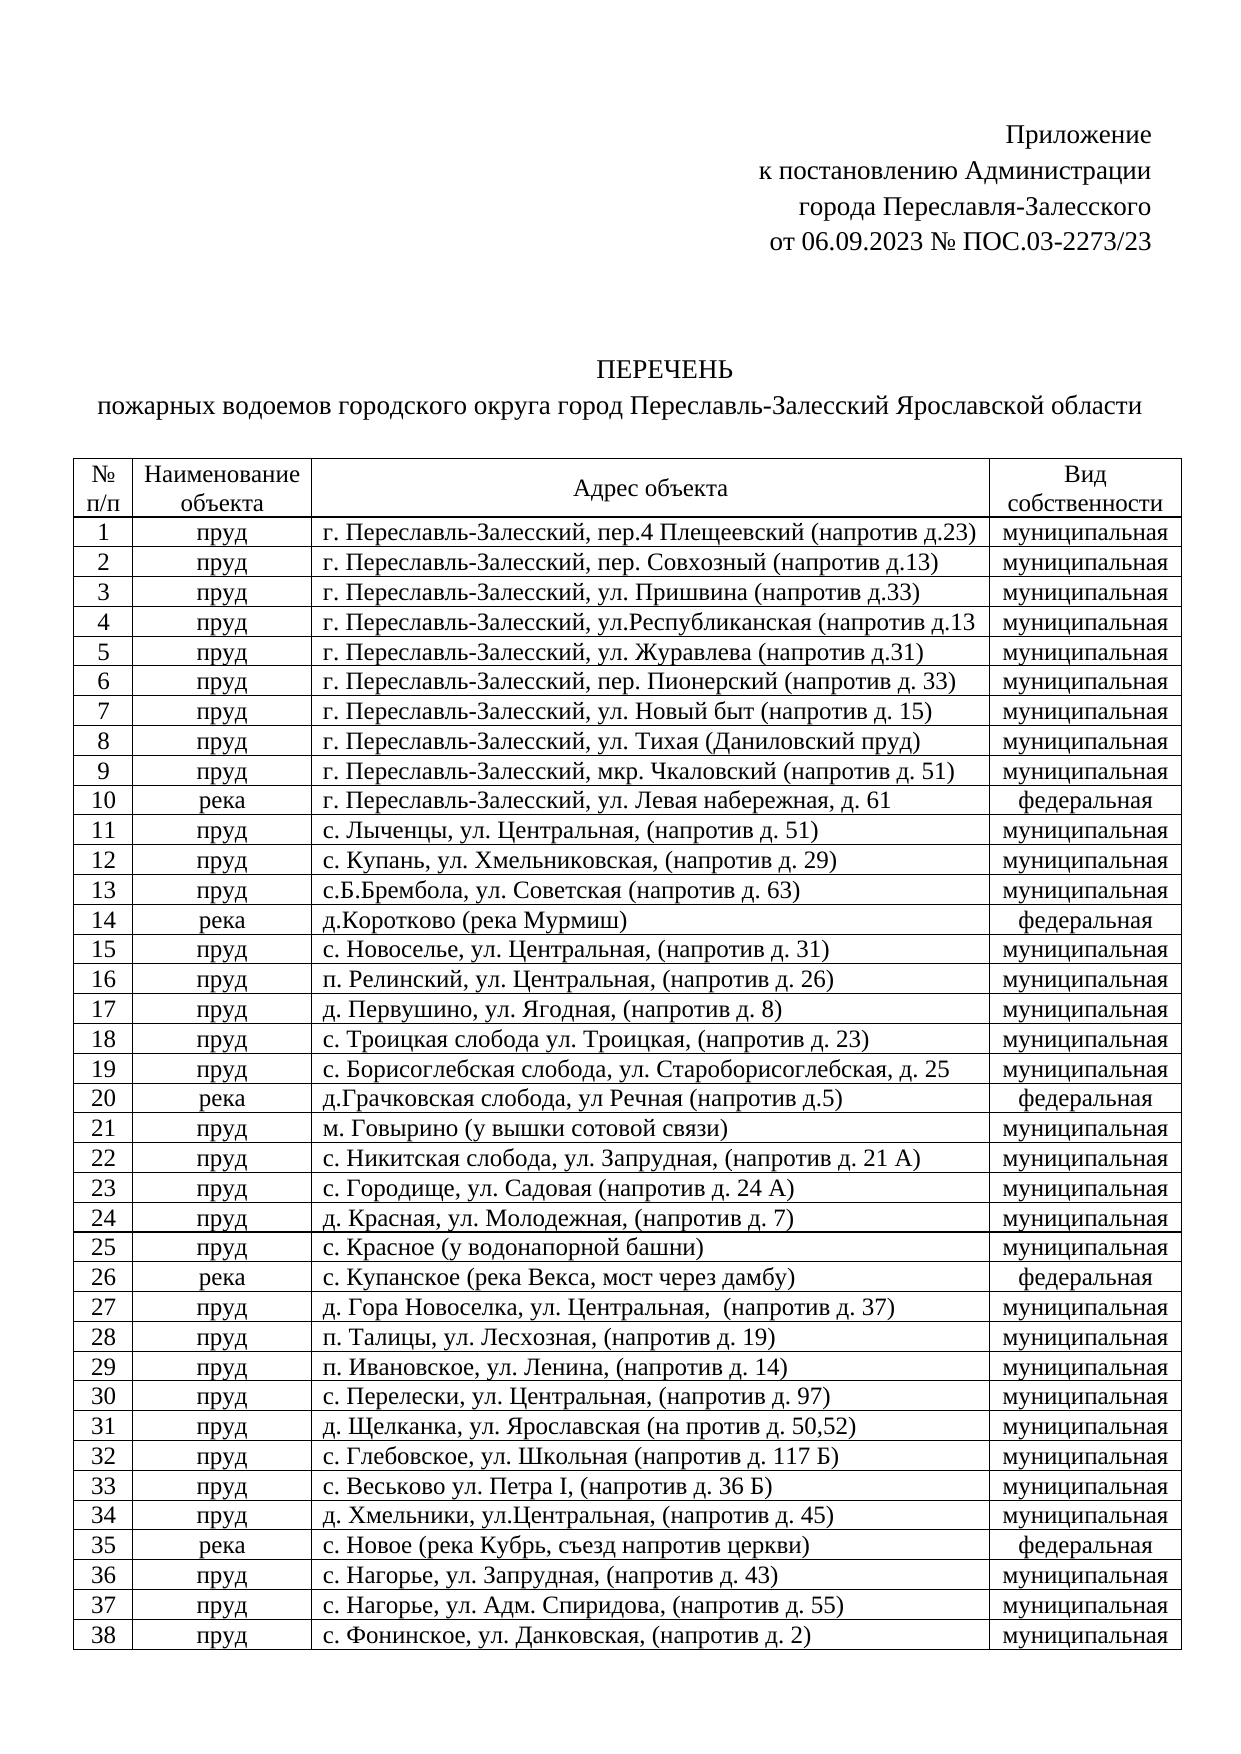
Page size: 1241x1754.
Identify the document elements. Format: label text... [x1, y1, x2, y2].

table_cell 20 [74, 1084, 132, 1112]
table_cell федеральная [990, 905, 1181, 933]
table_cell муниципальная [990, 1143, 1181, 1172]
table_cell пруд [133, 577, 311, 606]
table_cell с. Глебовское, ул. Школьная (напротив д. 117 Б) [312, 1441, 989, 1470]
table_cell с.Б.Брембола, ул. Советская (напротив д. 63) [312, 875, 989, 904]
table_cell федеральная [990, 1084, 1181, 1112]
table_cell 31 [74, 1411, 132, 1440]
text пожарных водоемов городского округа город Переславль-Залесский Ярославской области [88, 389, 1152, 420]
table_cell пруд [133, 666, 311, 695]
table_cell 24 [74, 1203, 132, 1231]
table_cell 7 [74, 696, 132, 725]
table_cell пруд [133, 696, 311, 725]
table_cell 5 [74, 637, 132, 665]
table_cell муниципальная [990, 1411, 1181, 1440]
table_cell муниципальная [990, 1352, 1181, 1380]
table_cell с. Фонинское, ул. Данковская, (напротив д. 2) [312, 1620, 989, 1648]
table_cell муниципальная [990, 1590, 1181, 1619]
table_cell федеральная [990, 1262, 1181, 1291]
table_cell пруд [133, 1322, 311, 1351]
table_cell муниципальная [990, 994, 1181, 1023]
table_cell пруд [133, 1054, 311, 1082]
table_cell 21 [74, 1113, 132, 1142]
table_cell пруд [133, 518, 311, 546]
table_cell с. Троицкая слобода ул. Троицкая, (напротив д. 23) [312, 1024, 989, 1053]
table_cell федеральная [990, 1530, 1181, 1559]
table_cell муниципальная [990, 1173, 1181, 1202]
table_cell река [133, 786, 311, 814]
table_cell д. Первушино, ул. Ягодная, (напротив д. 8) [312, 994, 989, 1023]
table_cell с. Борисоглебская слобода, ул. Староборисоглебская, д. 25 [312, 1054, 989, 1082]
table_cell п. Релинский, ул. Центральная, (напротив д. 26) [312, 964, 989, 993]
table_cell муниципальная [990, 1054, 1181, 1082]
table_cell 30 [74, 1381, 132, 1410]
table_cell 18 [74, 1024, 132, 1053]
table_cell с. Купань, ул. Хмельниковская, (напротив д. 29) [312, 845, 989, 874]
table_cell д. Гора Новоселка, ул. Центральная, (напротив д. 37) [312, 1292, 989, 1321]
table_cell д.Грачковская слобода, ул Речная (напротив д.5) [312, 1084, 989, 1112]
table_cell муниципальная [990, 577, 1181, 606]
table_cell муниципальная [990, 875, 1181, 904]
table_cell д. Хмельники, ул.Центральная, (напротив д. 45) [312, 1501, 989, 1529]
table_cell пруд [133, 637, 311, 665]
table_cell муниципальная [990, 1113, 1181, 1142]
table_cell пруд [133, 1411, 311, 1440]
table_cell 17 [74, 994, 132, 1023]
table_cell пруд [133, 845, 311, 874]
table_cell с. Нагорье, ул. Запрудная, (напротив д. 43) [312, 1560, 989, 1589]
table_cell муниципальная [990, 607, 1181, 636]
table_cell муниципальная [990, 815, 1181, 844]
table_cell пруд [133, 1590, 311, 1619]
table_cell муниципальная [990, 1233, 1181, 1261]
table_cell 2 [74, 547, 132, 576]
text ПЕРЕЧЕНЬ [177, 353, 1152, 384]
table_cell муниципальная [990, 935, 1181, 963]
table_cell 25 [74, 1233, 132, 1261]
table_cell река [133, 1262, 311, 1291]
table_cell с. Нагорье, ул. Адм. Спиридова, (напротив д. 55) [312, 1590, 989, 1619]
table_cell муниципальная [990, 756, 1181, 784]
table_cell муниципальная [990, 637, 1181, 665]
table_cell муниципальная [990, 726, 1181, 755]
table_cell пруд [133, 1113, 311, 1142]
table_cell д.Коротково (река Мурмиш) [312, 905, 989, 933]
table_header Адрес объекта [312, 459, 989, 516]
table_cell пруд [133, 1233, 311, 1261]
table_cell г. Переславль-Залесский, ул.Республиканская (напротив д.13 [312, 607, 989, 636]
table_cell 10 [74, 786, 132, 814]
table_cell г. Переславль-Залесский, ул. Новый быт (напротив д. 15) [312, 696, 989, 725]
table_cell 27 [74, 1292, 132, 1321]
table_cell п. Талицы, ул. Лесхозная, (напротив д. 19) [312, 1322, 989, 1351]
table_cell 4 [74, 607, 132, 636]
table_cell 15 [74, 935, 132, 963]
table_cell пруд [133, 547, 311, 576]
table_cell 26 [74, 1262, 132, 1291]
table_cell 6 [74, 666, 132, 695]
table_cell муниципальная [990, 696, 1181, 725]
table_cell муниципальная [990, 518, 1181, 546]
table_cell м. Говырино (у вышки сотовой связи) [312, 1113, 989, 1142]
table_cell с. Новое (река Кубрь, съезд напротив церкви) [312, 1530, 989, 1559]
text города Переславля-Залесского [177, 189, 1152, 221]
table_cell пруд [133, 1292, 311, 1321]
table_cell пруд [133, 756, 311, 784]
table_cell 16 [74, 964, 132, 993]
table_cell 29 [74, 1352, 132, 1380]
table_cell с. Новоселье, ул. Центральная, (напротив д. 31) [312, 935, 989, 963]
table_cell муниципальная [990, 1203, 1181, 1231]
table_cell река [133, 1084, 311, 1112]
table_cell пруд [133, 1620, 311, 1648]
table_cell пруд [133, 875, 311, 904]
table_cell федеральная [990, 786, 1181, 814]
table_cell муниципальная [990, 845, 1181, 874]
table_cell г. Переславль-Залесский, ул. Левая набережная, д. 61 [312, 786, 989, 814]
table_cell пруд [133, 1173, 311, 1202]
table_cell река [133, 905, 311, 933]
table_cell муниципальная [990, 1292, 1181, 1321]
table_cell муниципальная [990, 1471, 1181, 1499]
table_cell муниципальная [990, 1560, 1181, 1589]
table_cell река [133, 1530, 311, 1559]
table_cell г. Переславль-Залесский, пер. Совхозный (напротив д.13) [312, 547, 989, 576]
table_cell 36 [74, 1560, 132, 1589]
table_cell 38 [74, 1620, 132, 1648]
table_cell с. Лыченцы, ул. Центральная, (напротив д. 51) [312, 815, 989, 844]
table_cell 35 [74, 1530, 132, 1559]
table_cell пруд [133, 1381, 311, 1410]
table_cell с. Купанское (река Векса, мост через дамбу) [312, 1262, 989, 1291]
table_cell 37 [74, 1590, 132, 1619]
table_cell г. Переславль-Залесский, пер. Пионерский (напротив д. 33) [312, 666, 989, 695]
table_cell пруд [133, 964, 311, 993]
table_cell с. Веськово ул. Петра I, (напротив д. 36 Б) [312, 1471, 989, 1499]
text Приложение [693, 118, 1152, 149]
table_cell с. Никитская слобода, ул. Запрудная, (напротив д. 21 А) [312, 1143, 989, 1172]
table_cell муниципальная [990, 1620, 1181, 1648]
table_header № п/п [74, 459, 132, 516]
table_cell 19 [74, 1054, 132, 1082]
table_cell г. Переславль-Залесский, ул. Пришвина (напротив д.33) [312, 577, 989, 606]
table_cell муниципальная [990, 547, 1181, 576]
table_cell г. Переславль-Залесский, ул. Журавлева (напротив д.31) [312, 637, 989, 665]
table_cell г. Переславль-Залесский, мкр. Чкаловский (напротив д. 51) [312, 756, 989, 784]
table_cell пруд [133, 994, 311, 1023]
table_cell г. Переславль-Залесский, ул. Тихая (Даниловский пруд) [312, 726, 989, 755]
table_cell пруд [133, 1560, 311, 1589]
table_cell 23 [74, 1173, 132, 1202]
table_cell 33 [74, 1471, 132, 1499]
table_cell д. Щелканка, ул. Ярославская (на против д. 50,52) [312, 1411, 989, 1440]
table_cell муниципальная [990, 1322, 1181, 1351]
table_cell пруд [133, 1352, 311, 1380]
table_cell 32 [74, 1441, 132, 1470]
table_cell с. Красное (у водонапорной башни) [312, 1233, 989, 1261]
table_cell пруд [133, 1501, 311, 1529]
table_header Наименование объекта [133, 459, 311, 516]
table_cell муниципальная [990, 1024, 1181, 1053]
text к постановлению Администрации [620, 154, 1152, 185]
table_cell муниципальная [990, 1381, 1181, 1410]
table_cell 8 [74, 726, 132, 755]
table_cell пруд [133, 1471, 311, 1499]
table_cell 22 [74, 1143, 132, 1172]
table_cell 14 [74, 905, 132, 933]
table_cell муниципальная [990, 1501, 1181, 1529]
table_cell 13 [74, 875, 132, 904]
table_cell муниципальная [990, 666, 1181, 695]
table_cell д. Красная, ул. Молодежная, (напротив д. 7) [312, 1203, 989, 1231]
table_cell пруд [133, 1024, 311, 1053]
table_cell с. Городище, ул. Садовая (напротив д. 24 А) [312, 1173, 989, 1202]
table_cell с. Перелески, ул. Центральная, (напротив д. 97) [312, 1381, 989, 1410]
table_cell пруд [133, 1441, 311, 1470]
table_cell 28 [74, 1322, 132, 1351]
table_cell пруд [133, 1203, 311, 1231]
table_cell муниципальная [990, 964, 1181, 993]
table_cell пруд [133, 815, 311, 844]
text от 06.09.2023 № ПОС.03-2273/23 [693, 225, 1152, 256]
table_cell 11 [74, 815, 132, 844]
table_cell пруд [133, 726, 311, 755]
table_cell п. Ивановское, ул. Ленина, (напротив д. 14) [312, 1352, 989, 1380]
table_cell 9 [74, 756, 132, 784]
table_cell 12 [74, 845, 132, 874]
table_cell пруд [133, 935, 311, 963]
table_cell 3 [74, 577, 132, 606]
table_cell 34 [74, 1501, 132, 1529]
table_cell г. Переславль-Залесский, пер.4 Плещеевский (напротив д.23) [312, 518, 989, 546]
table_cell пруд [133, 607, 311, 636]
table_cell 1 [74, 518, 132, 546]
table_cell муниципальная [990, 1441, 1181, 1470]
table_header Вид собственности [990, 459, 1181, 516]
table_cell пруд [133, 1143, 311, 1172]
